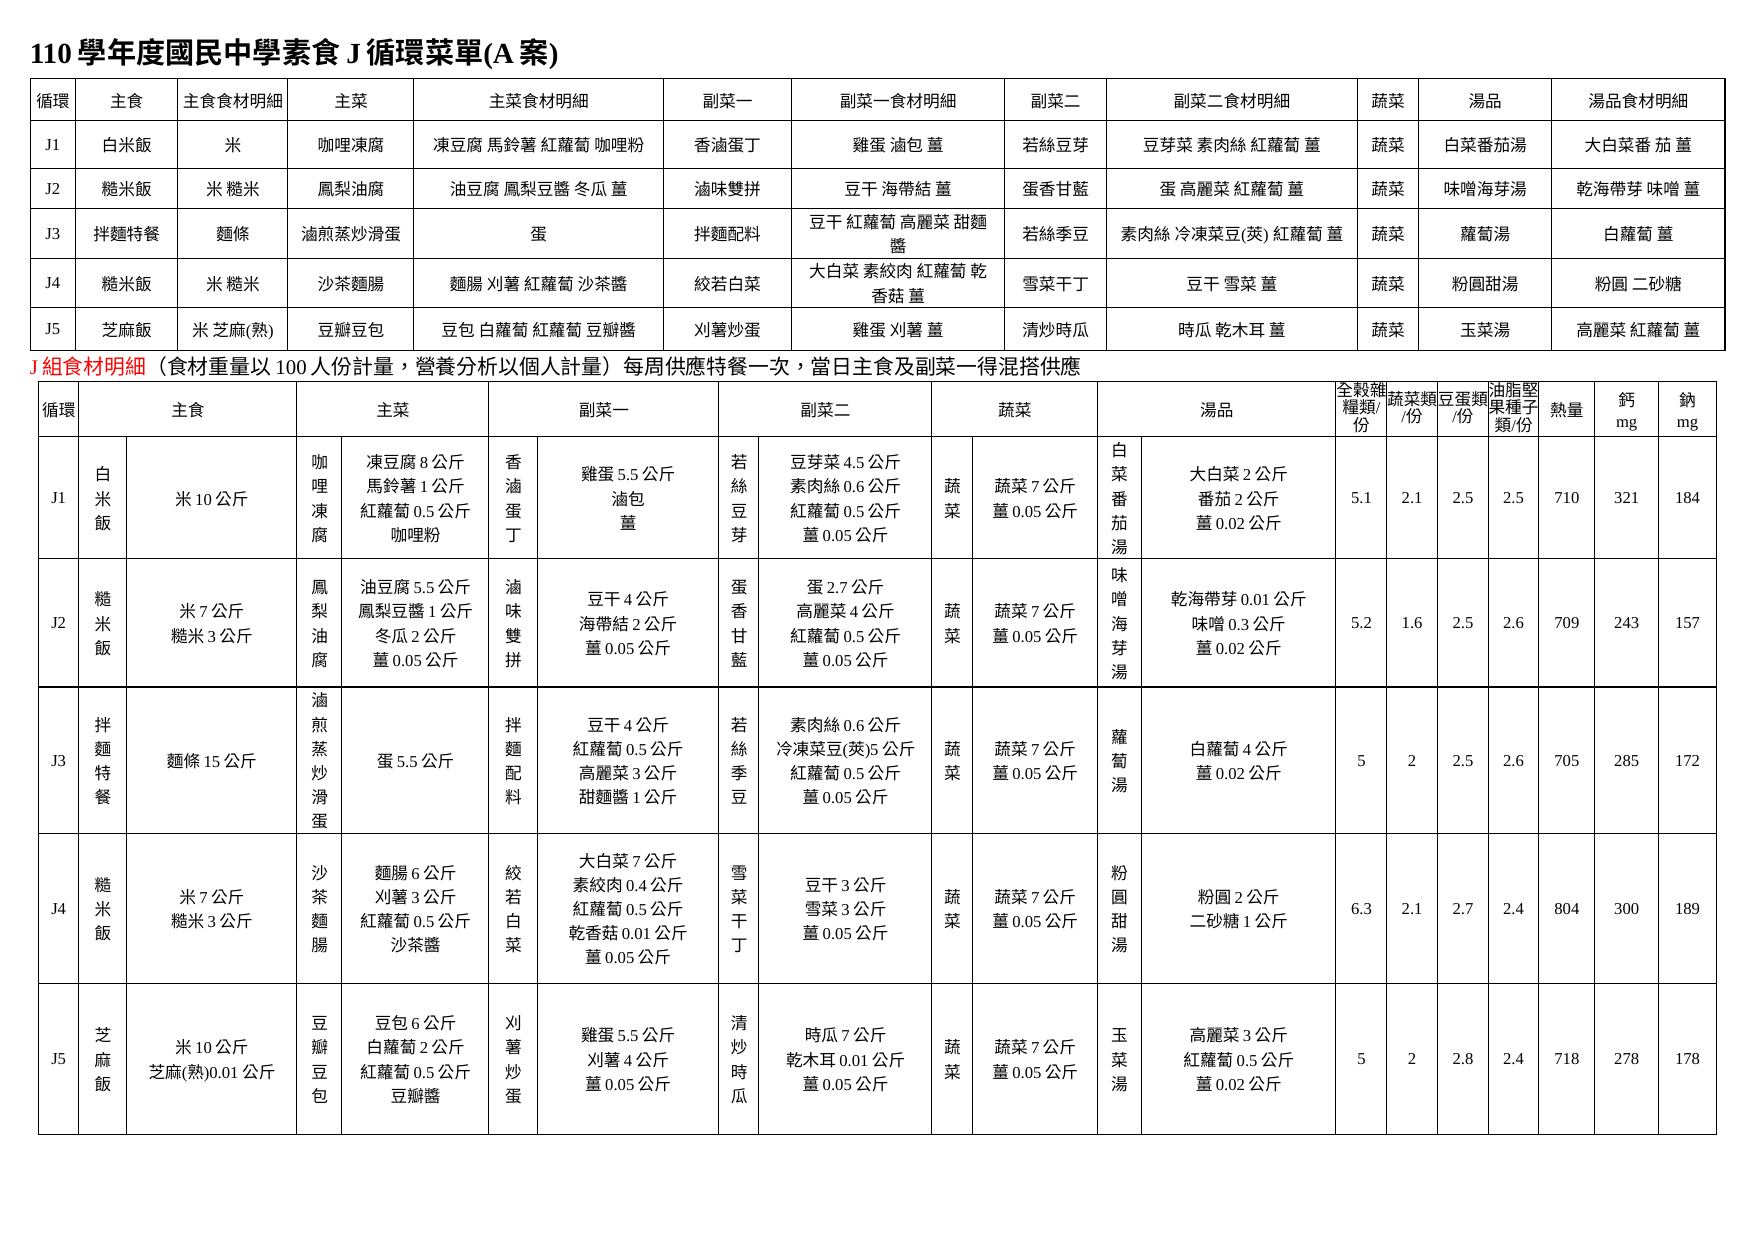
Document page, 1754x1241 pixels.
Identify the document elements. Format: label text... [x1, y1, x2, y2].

table_cell 蛋香甘藍 [719, 559, 758, 686]
table_cell 雞蛋 刈薯 薑 [792, 308, 1004, 349]
table_cell 麵條15公斤 [127, 688, 296, 832]
table_cell 拌麵配料 [664, 209, 791, 257]
table_cell 蔬菜7公斤 薑0.05公斤 [973, 984, 1097, 1134]
table_cell 2.1 [1387, 834, 1437, 982]
text J組食材明細（食材重量以100人份計量，營養分析以個人計量）每周供應特餐一次，當日主食及副菜一得混搭供應 [29, 351, 1724, 381]
table_cell 清炒時瓜 [1005, 308, 1106, 349]
table_cell 2.1 [1387, 437, 1437, 558]
table_cell 糙米飯 [76, 259, 177, 307]
table_cell 蛋 高麗菜 紅蘿蔔 薑 [1107, 169, 1357, 208]
table_cell 香滷蛋丁 [489, 437, 537, 558]
table_cell 米10公斤 [127, 437, 296, 558]
table_header 循環 [39, 382, 78, 436]
table_cell 321 [1595, 437, 1658, 558]
table_header 熱量 [1539, 382, 1594, 436]
table_cell 絞若白菜 [489, 834, 537, 982]
table_cell 米7公斤 糙米3公斤 [127, 834, 296, 982]
table_cell 時瓜 乾木耳 薑 [1107, 308, 1357, 349]
table_cell 豆芽菜 素肉絲 紅蘿蔔 薑 [1107, 121, 1357, 167]
table_cell 蔬菜 [932, 437, 972, 558]
table_cell 滷煎蒸炒滑蛋 [288, 209, 413, 257]
table_cell 蔬菜 [932, 984, 972, 1134]
table_cell 2.5 [1489, 437, 1538, 558]
table_cell 285 [1595, 688, 1658, 832]
table_cell 雪菜干丁 [719, 834, 758, 982]
table_cell 糙米飯 [76, 169, 177, 208]
table_header 主菜食材明細 [414, 79, 663, 120]
table_cell 乾海帶芽0.01公斤 味噌0.3公斤 薑0.02公斤 [1142, 559, 1335, 686]
table_cell 184 [1659, 437, 1716, 558]
table_cell J2 [39, 559, 78, 686]
table_cell 油豆腐 鳳梨豆醬 冬瓜 薑 [414, 169, 663, 208]
table_cell 凍豆腐 馬鈴薯 紅蘿蔔 咖哩粉 [414, 121, 663, 167]
table_cell 米 糙米 [178, 259, 287, 307]
table_cell 雞蛋5.5公斤 刈薯4公斤 薑0.05公斤 [538, 984, 718, 1134]
table_cell 刈薯炒蛋 [489, 984, 537, 1134]
table_cell 蔬菜 [1358, 259, 1418, 307]
table_cell 278 [1595, 984, 1658, 1134]
table_cell 玉菜湯 [1419, 308, 1551, 349]
table_cell 雪菜干丁 [1005, 259, 1106, 307]
table_cell 大白菜 素絞肉 紅蘿蔔 乾香菇 薑 [792, 259, 1004, 307]
table_cell 滷味雙拼 [664, 169, 791, 208]
table_cell 糙米飯 [79, 559, 126, 686]
table_cell 豆芽菜4.5公斤 素肉絲0.6公斤 紅蘿蔔0.5公斤 薑0.05公斤 [759, 437, 931, 558]
table_cell 拌麵配料 [489, 688, 537, 832]
table_cell 蔬菜 [1358, 209, 1418, 257]
table_cell 白菜番茄湯 [1098, 437, 1141, 558]
table_cell J4 [39, 834, 78, 982]
table_header 循環 [31, 79, 75, 120]
table_header 主食 [79, 382, 296, 436]
table_cell 蔬菜 [932, 688, 972, 832]
table_cell 米7公斤 糙米3公斤 [127, 559, 296, 686]
table_cell 凍豆腐8公斤 馬鈴薯1公斤 紅蘿蔔0.5公斤咖哩粉 [342, 437, 488, 558]
table_cell 5 [1336, 984, 1386, 1134]
table_cell 素肉絲 冷凍菜豆(莢) 紅蘿蔔 薑 [1107, 209, 1357, 257]
table_cell 白蘿蔔4公斤 薑0.02公斤 [1142, 688, 1335, 832]
table_cell J5 [39, 984, 78, 1134]
table_cell 178 [1659, 984, 1716, 1134]
table_cell J3 [31, 209, 75, 257]
table_cell 粉圓甜湯 [1098, 834, 1141, 982]
table_cell 2.7 [1438, 834, 1488, 982]
table_cell 滷味雙拼 [489, 559, 537, 686]
table_cell 清炒時瓜 [719, 984, 758, 1134]
table_cell 滷煎蒸炒滑蛋 [297, 688, 341, 832]
table_cell 蔬菜7公斤 薑0.05公斤 [973, 559, 1097, 686]
table_header 鈣 mg [1595, 382, 1658, 436]
table_cell 157 [1659, 559, 1716, 686]
table_cell 大白菜7公斤 素絞肉0.4公斤 紅蘿蔔0.5公斤 乾香菇0.01公斤 薑0.05公斤 [538, 834, 718, 982]
table_cell 2.5 [1438, 559, 1488, 686]
table_cell 粉圓甜湯 [1419, 259, 1551, 307]
table_header 主菜 [297, 382, 488, 436]
table_cell 172 [1659, 688, 1716, 832]
table_cell 白菜番茄湯 [1419, 121, 1551, 167]
table_cell 若絲豆芽 [1005, 121, 1106, 167]
table_cell 雞蛋5.5公斤 滷包 薑 [538, 437, 718, 558]
table_cell 300 [1595, 834, 1658, 982]
table_cell 玉菜湯 [1098, 984, 1141, 1134]
table_cell 麵腸6公斤 刈薯3公斤 紅蘿蔔0.5公斤沙茶醬 [342, 834, 488, 982]
table_cell 米10公斤 芝麻(熟)0.01公斤 [127, 984, 296, 1134]
table_cell 味噌海芽湯 [1419, 169, 1551, 208]
table_cell 糙米飯 [79, 834, 126, 982]
table_cell J3 [39, 688, 78, 832]
table_cell 雞蛋 滷包 薑 [792, 121, 1004, 167]
table_cell 5 [1336, 688, 1386, 832]
table_cell 718 [1539, 984, 1594, 1134]
table_header 鈉 mg [1659, 382, 1716, 436]
table_cell 蘿蔔湯 [1419, 209, 1551, 257]
table_cell 豆干4公斤 海帶結2公斤 薑0.05公斤 [538, 559, 718, 686]
table_cell 高麗菜 紅蘿蔔 薑 [1552, 308, 1724, 349]
table_header 副菜一食材明細 [792, 79, 1004, 120]
table_cell 白蘿蔔 薑 [1552, 209, 1724, 257]
table_cell 鳳梨油腐 [297, 559, 341, 686]
table_cell 豆干 紅蘿蔔 高麗菜 甜麵醬 [792, 209, 1004, 257]
table_cell 蛋2.7公斤 高麗菜4公斤 紅蘿蔔0.5公斤 薑0.05公斤 [759, 559, 931, 686]
table_cell 6.3 [1336, 834, 1386, 982]
table_cell J1 [39, 437, 78, 558]
table_cell 1.6 [1387, 559, 1437, 686]
table_cell 豆瓣豆包 [288, 308, 413, 349]
table_header 湯品 [1419, 79, 1551, 120]
table_cell 豆干4公斤 紅蘿蔔0.5公斤 高麗菜3公斤 甜麵醬1公斤 [538, 688, 718, 832]
table_cell 粉圓 二砂糖 [1552, 259, 1724, 307]
table_cell 若絲豆芽 [719, 437, 758, 558]
table_cell 香滷蛋丁 [664, 121, 791, 167]
table_cell 大白菜番 茄 薑 [1552, 121, 1724, 167]
table_cell 乾海帶芽 味噌 薑 [1552, 169, 1724, 208]
table_cell J4 [31, 259, 75, 307]
table_cell 2.5 [1438, 437, 1488, 558]
table_cell 豆干 海帶結 薑 [792, 169, 1004, 208]
table_cell 豆干 雪菜 薑 [1107, 259, 1357, 307]
table_cell 若絲季豆 [1005, 209, 1106, 257]
table_cell 粉圓2公斤 二砂糖1公斤 [1142, 834, 1335, 982]
table_cell 沙茶麵腸 [288, 259, 413, 307]
table_cell 2.4 [1489, 984, 1538, 1134]
table_header 副菜二 [719, 382, 931, 436]
table_header 蔬菜 [1358, 79, 1418, 120]
table_header 副菜二 [1005, 79, 1106, 120]
table_cell 芝麻飯 [79, 984, 126, 1134]
table_header 主食 [76, 79, 177, 120]
table_cell 油豆腐5.5公斤鳳梨豆醬1公斤冬瓜2公斤 薑0.05公斤 [342, 559, 488, 686]
table_cell 米 糙米 [178, 169, 287, 208]
table_cell 243 [1595, 559, 1658, 686]
table_cell J5 [31, 308, 75, 349]
table_cell 蔬菜7公斤 薑0.05公斤 [973, 688, 1097, 832]
table_cell 拌麵特餐 [76, 209, 177, 257]
table_cell 蔬菜7公斤 薑0.05公斤 [973, 437, 1097, 558]
table_cell 709 [1539, 559, 1594, 686]
table_cell 米 芝麻(熟) [178, 308, 287, 349]
table_cell 蔬菜7公斤 薑0.05公斤 [973, 834, 1097, 982]
table_cell 麵條 [178, 209, 287, 257]
table_cell 白米飯 [79, 437, 126, 558]
table_cell 豆包6公斤 白蘿蔔2公斤 紅蘿蔔0.5公斤豆瓣醬 [342, 984, 488, 1134]
table_cell 710 [1539, 437, 1594, 558]
table_cell 拌麵特餐 [79, 688, 126, 832]
table_cell 絞若白菜 [664, 259, 791, 307]
table_cell 沙茶麵腸 [297, 834, 341, 982]
table_header 全榖雜糧類/份 [1336, 382, 1386, 436]
table_cell 2.4 [1489, 834, 1538, 982]
table_header 副菜一 [489, 382, 718, 436]
table_cell 蔬菜 [1358, 308, 1418, 349]
table_cell 麵腸 刈薯 紅蘿蔔 沙茶醬 [414, 259, 663, 307]
table_cell 蔬菜 [932, 559, 972, 686]
table_cell 白米飯 [76, 121, 177, 167]
table_cell 蔬菜 [1358, 169, 1418, 208]
table_cell 705 [1539, 688, 1594, 832]
table_cell 5.2 [1336, 559, 1386, 686]
table_header 副菜二食材明細 [1107, 79, 1357, 120]
table_cell 若絲季豆 [719, 688, 758, 832]
table_cell 刈薯炒蛋 [664, 308, 791, 349]
table_cell J1 [31, 121, 75, 167]
table_cell 芝麻飯 [76, 308, 177, 349]
table_header 蔬菜 [932, 382, 1097, 436]
table_cell 味噌海芽湯 [1098, 559, 1141, 686]
table_header 蔬菜類/份 [1387, 382, 1437, 436]
table_cell 804 [1539, 834, 1594, 982]
table_cell 蛋香甘藍 [1005, 169, 1106, 208]
table_header 油脂堅果種子類/份 [1489, 382, 1538, 436]
table_cell 2.6 [1489, 688, 1538, 832]
table_cell 2.8 [1438, 984, 1488, 1134]
table_cell 5.1 [1336, 437, 1386, 558]
table_cell J2 [31, 169, 75, 208]
table_header 主菜 [288, 79, 413, 120]
table_cell 蛋5.5公斤 [342, 688, 488, 832]
table_cell 蘿蔔湯 [1098, 688, 1141, 832]
table_header 湯品 [1098, 382, 1335, 436]
table_cell 鳳梨油腐 [288, 169, 413, 208]
table_cell 蔬菜 [932, 834, 972, 982]
table_cell 豆瓣豆包 [297, 984, 341, 1134]
table_header 豆蛋類/份 [1438, 382, 1488, 436]
table_header 主食食材明細 [178, 79, 287, 120]
table_cell 豆包 白蘿蔔 紅蘿蔔 豆瓣醬 [414, 308, 663, 349]
table_cell 蛋 [414, 209, 663, 257]
table_cell 米 [178, 121, 287, 167]
table_cell 時瓜7公斤 乾木耳0.01公斤 薑0.05公斤 [759, 984, 931, 1134]
table_cell 2.5 [1438, 688, 1488, 832]
table_cell 2 [1387, 688, 1437, 832]
table_cell 大白菜2公斤 番茄2公斤 薑0.02公斤 [1142, 437, 1335, 558]
table_header 副菜一 [664, 79, 791, 120]
table_cell 咖哩凍腐 [297, 437, 341, 558]
table_cell 2.6 [1489, 559, 1538, 686]
table_cell 咖哩凍腐 [288, 121, 413, 167]
table_header 湯品食材明細 [1552, 79, 1724, 120]
table_cell 高麗菜3公斤 紅蘿蔔0.5公斤 薑0.02公斤 [1142, 984, 1335, 1134]
table_cell 素肉絲0.6公斤 冷凍菜豆(莢)5公斤紅蘿蔔0.5公斤 薑0.05公斤 [759, 688, 931, 832]
table_cell 2 [1387, 984, 1437, 1134]
table_cell 189 [1659, 834, 1716, 982]
text 110學年度國民中學素食J循環菜單(A案) [29, 29, 1724, 72]
table_cell 豆干3公斤 雪菜3公斤 薑0.05公斤 [759, 834, 931, 982]
table_cell 蔬菜 [1358, 121, 1418, 167]
